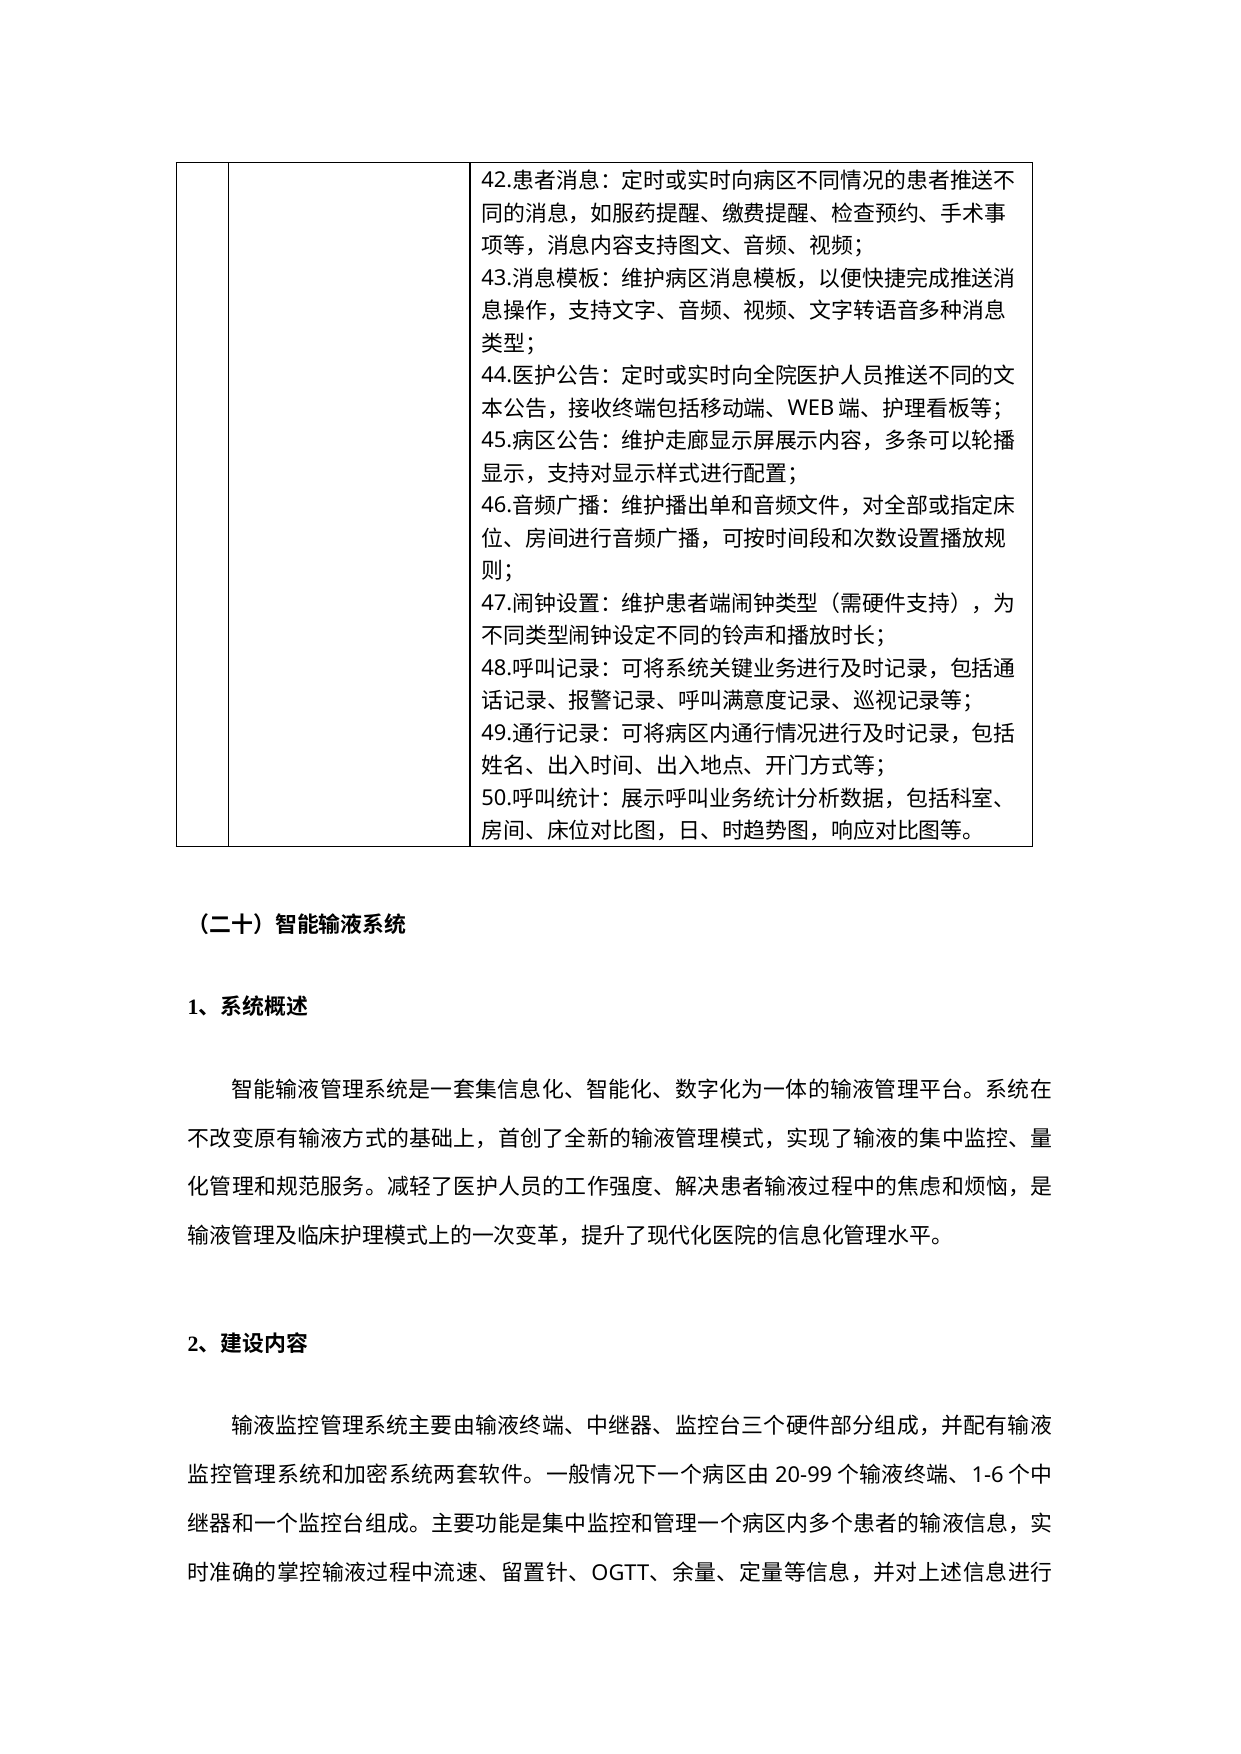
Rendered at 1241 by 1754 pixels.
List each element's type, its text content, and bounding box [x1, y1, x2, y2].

subtitle 2、建设内容 [187, 1326, 1053, 1358]
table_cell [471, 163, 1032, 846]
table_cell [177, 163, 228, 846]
subtitle 1、系统概述 [187, 989, 1053, 1021]
subtitle （二十）智能输液系统 [187, 906, 1053, 939]
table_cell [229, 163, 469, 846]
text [187, 1408, 1053, 1587]
text 智能输液管理系统是一套集信息化、智能化、数字化为一体的输液管理平台。系统在不改变原有输液方式的基础上，首创了全新的输液管理模式，实现了输液的集中监控、量化管理和规范服务。减轻了医护人员的工作强度、解决患者输液过程中的焦虑和烦恼，是输液管理及临床护理模式上的一次变革，提升了现代化医院的信息化管理水平。 [187, 1071, 1053, 1250]
